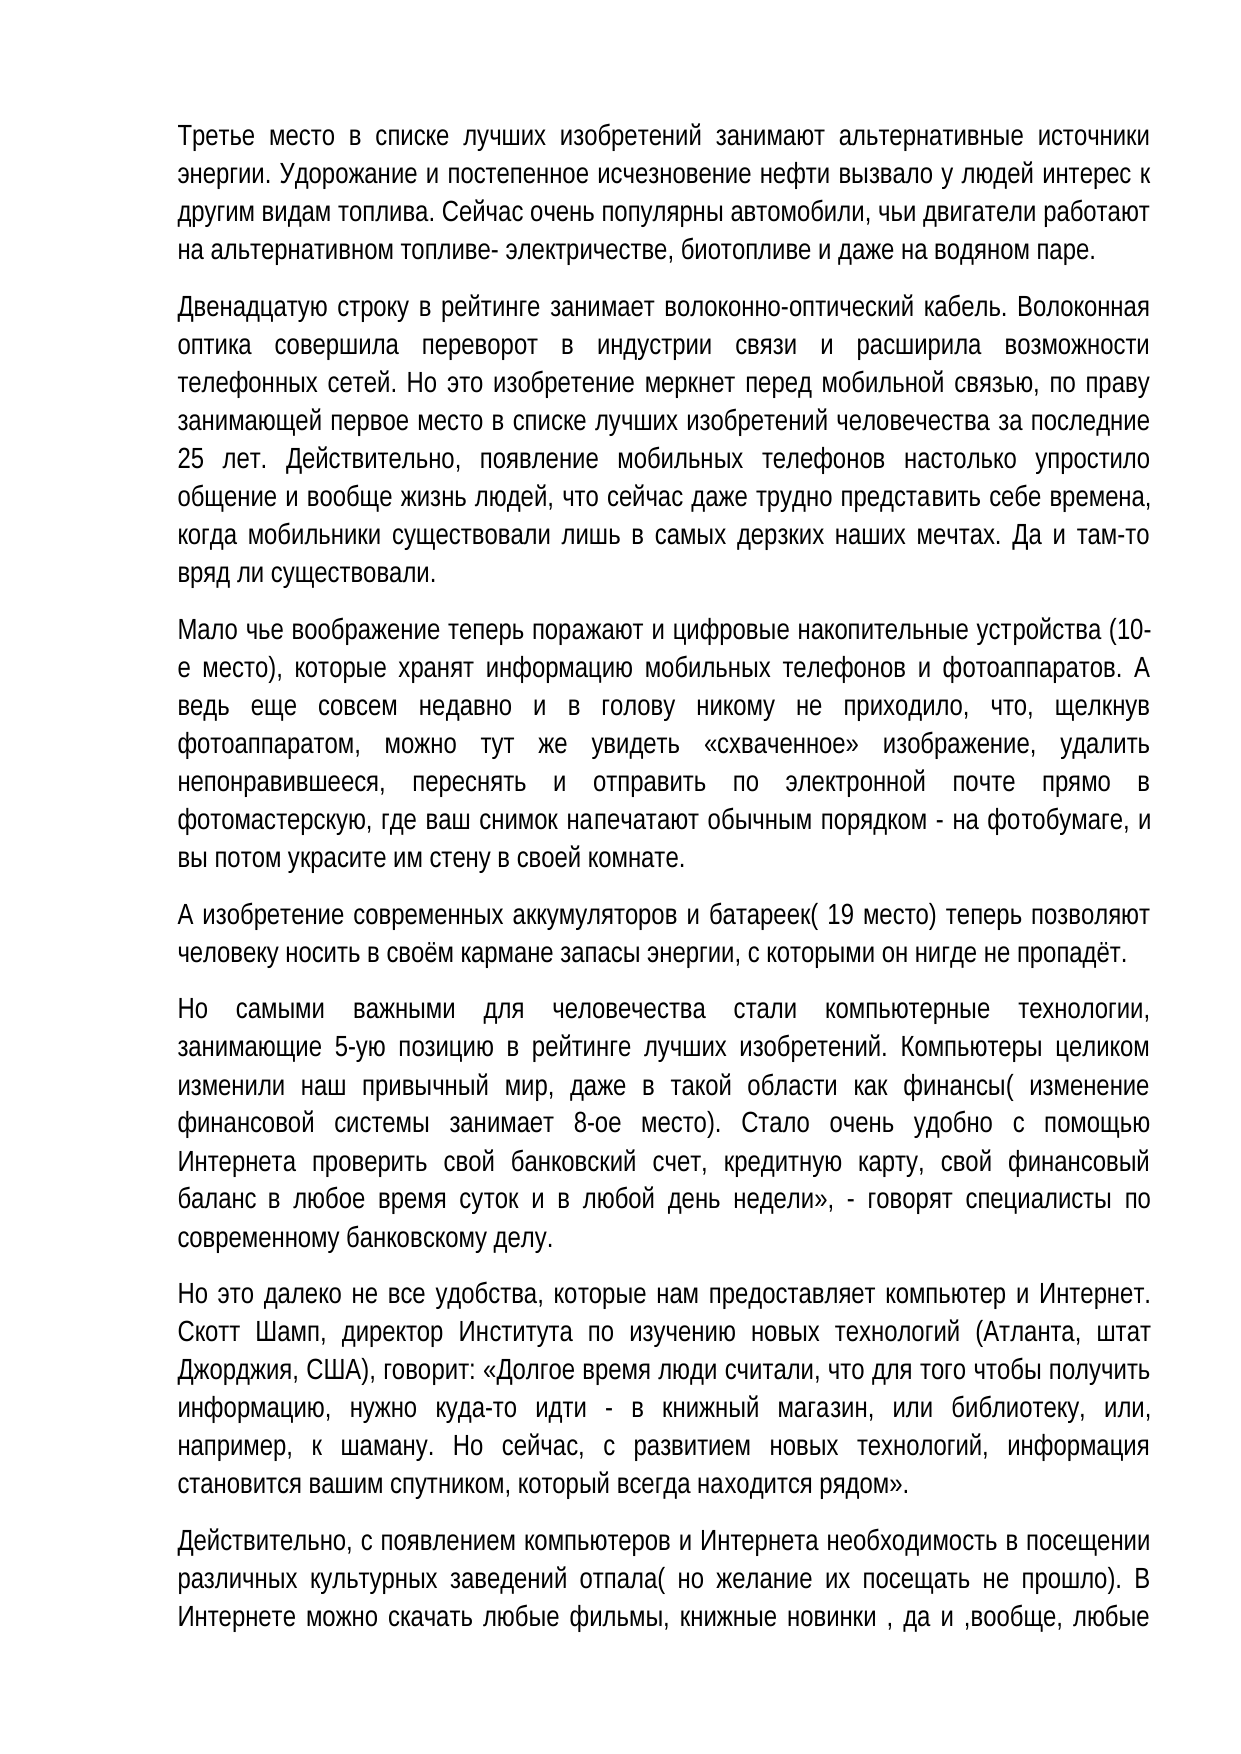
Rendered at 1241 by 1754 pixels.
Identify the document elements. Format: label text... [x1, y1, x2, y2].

text Мало чье воображение теперь поражают и цифровые накопительные устройства (10-е место), которые хранят информацию мобильных телефонов и фотоаппаратов. А ведь еще совсем недавно и в голову никому не приходило, что, щелкнув фотоаппаратом, можно тут же увидеть «схваченное» изображение, удалить непонравившееся, переснять и отправить по электронной почте прямо в фотомастерскую, где ваш снимок напечатают обычным порядком - на фотобумаге, и вы потом украсите им стену в своей комнате. [177, 612, 1152, 873]
text Двенадцатую строку в рейтинге занимает волоконно-оптический кабель. Волоконная оптика совершила переворот в индустрии связи и расширила возможности телефонных сетей. Но это изобретение меркнет перед мобильной связью, по праву занимающей первое место в списке лучших изобретений человечества за последние 25 лет. Действительно, появление мобильных телефонов настолько упростило общение и вообще жизнь людей, что сейчас даже трудно представить себе времена, когда мобильники существовали лишь в самых дерзких наших мечтах. Да и там-то вряд ли существовали. [177, 289, 1152, 588]
text Но это далеко не все удобства, которые нам предоставляет компьютер и Интернет. Скотт Шамп, директор Института по изучению новых технологий (Атланта, штат Джорджия, США), говорит: «Долгое время люди считали, что для того чтобы получить информацию, нужно куда-то идти - в книжный магазин, или библиотеку, или, например, к шаману. Но сейчас, с развитием новых технологий, информация становится вашим спутником, который всегда находится рядом». [177, 1276, 1152, 1500]
text Но самыми важными для человечества стали компьютерные технологии, занимающие 5-ую позицию в рейтинге лучших изобретений. Компьютеры целиком изменили наш привычный мир, даже в такой области как финансы( изменение финансовой системы занимает 8-ое место). Стало очень удобно с помощью Интернета проверить свой банковский счет, кредитную карту, свой финансовый баланс в любое время суток и в любой день недели», - говорят специалисты по современному банковскому делу. [177, 992, 1152, 1253]
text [177, 1523, 1152, 1633]
text Третье место в списке лучших изобретений занимают альтернативные источники энергии. Удорожание и постепенное исчезновение нефти вызвало у людей интерес к другим видам топлива. Сейчас очень популярны автомобили, чьи двигатели работают на альтернативном топливе- электричестве, биотопливе и даже на водяном паре. [177, 118, 1152, 266]
text А изобретение современных аккумуляторов и батареек( 19 место) теперь позволяют человеку носить в своём кармане запасы энергии, с которыми он нигде не пропадёт. [177, 897, 1152, 968]
